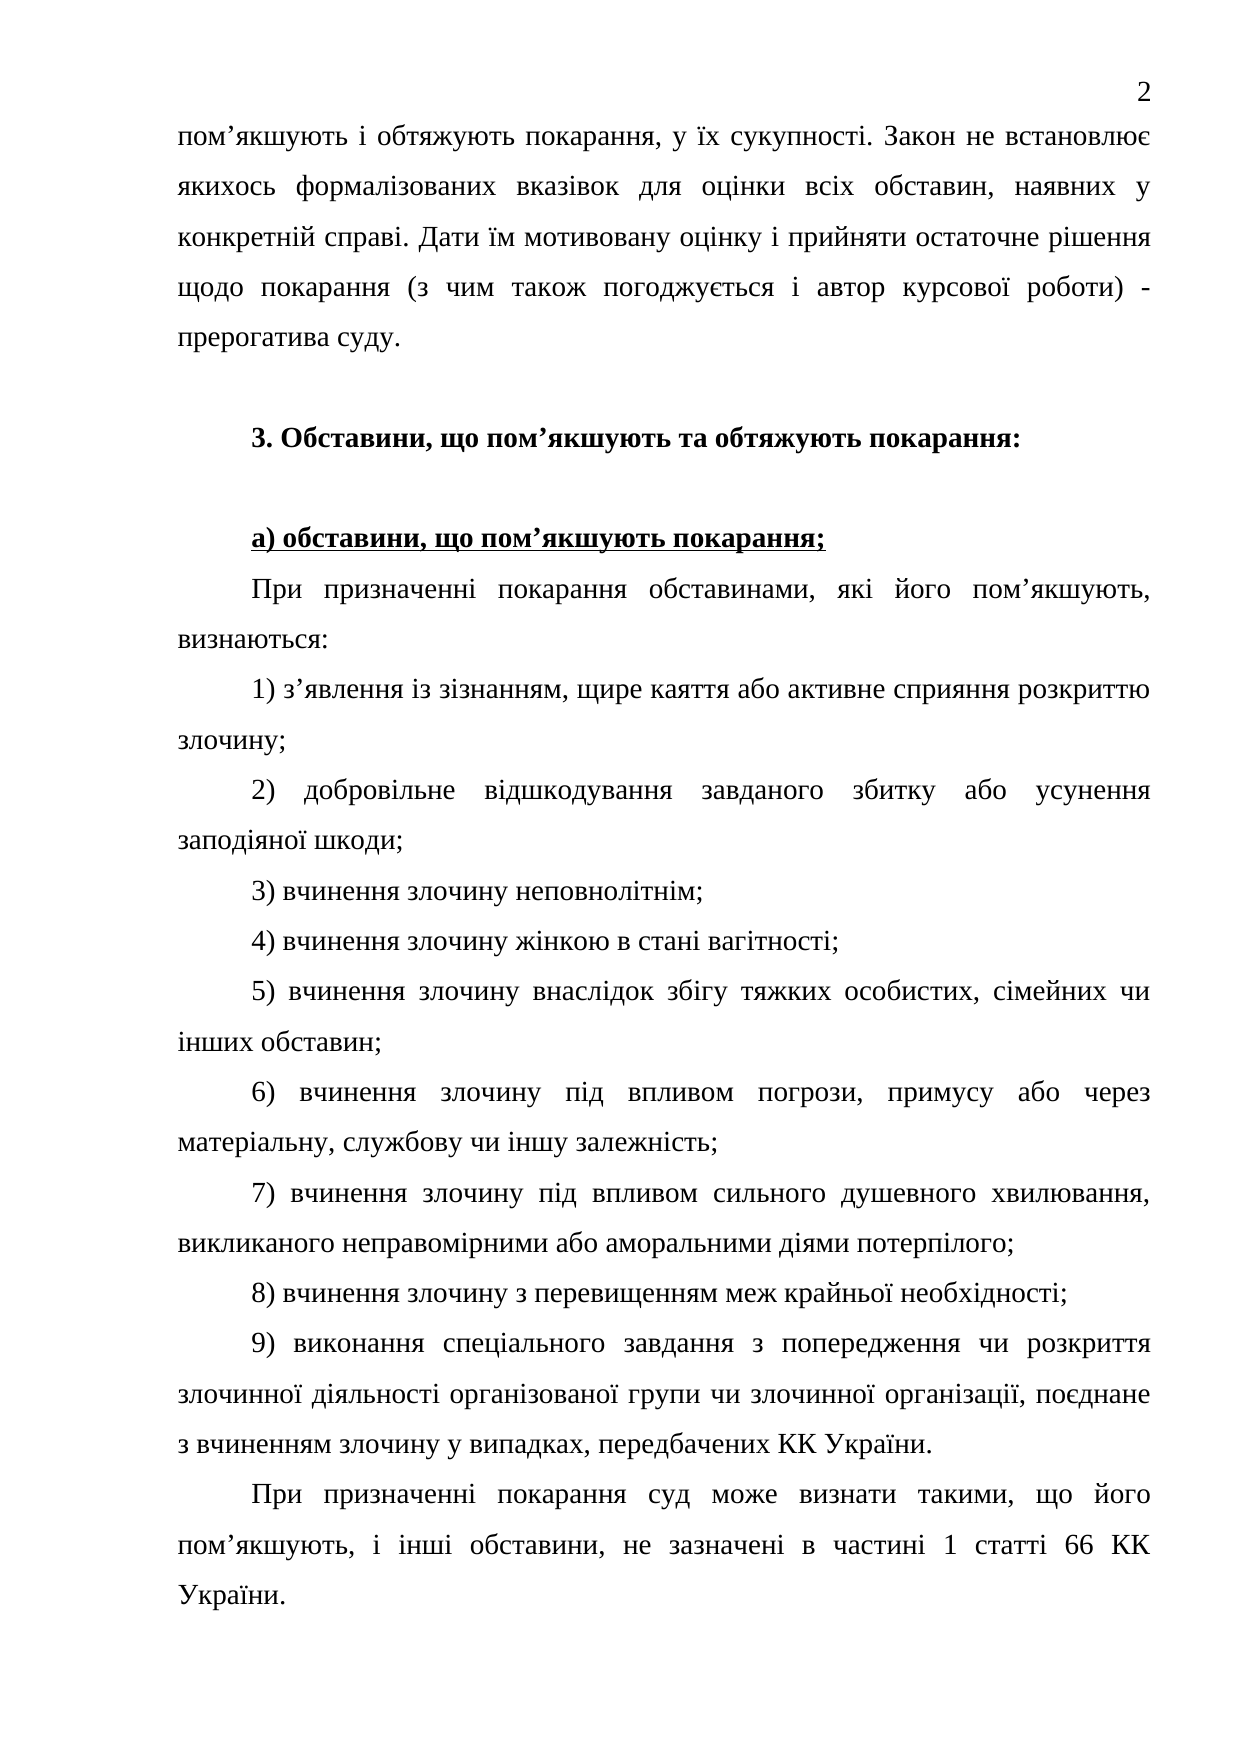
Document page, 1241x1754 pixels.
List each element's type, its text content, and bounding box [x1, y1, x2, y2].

text 8) вчинення злочину з перевищенням меж крайньої необхідності; [177, 1275, 1152, 1309]
text 9) виконання спеціального завдання з попередження чи розкриття злочинної діяльності організованої групи чи злочинної організації, поєднане з вчиненням злочину у випадках, передбачених КК України. [177, 1326, 1152, 1460]
text 3. Обставини, що пом’якшують та обтяжують покарання: [177, 420, 1152, 453]
text 5) вчинення злочину внаслідок збігу тяжких особистих, сімейних чи інших обставин; [177, 973, 1152, 1057]
text 6) вчинення злочину під впливом погрози, примусу або через матеріальну, службову чи іншу залежність; [177, 1074, 1152, 1158]
text 4) вчинення злочину жінкою в стані вагітності; [177, 923, 1152, 957]
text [177, 118, 1152, 353]
text а) обставини, що пом’якшують покарання; [177, 521, 1152, 554]
text 3) вчинення злочину неповнолітнім; [177, 873, 1152, 906]
text При призначенні покарання суд може визнати такими, що його пом’якшують, і інші обставини, не зазначені в частині 1 статті 66 КК України. [177, 1477, 1152, 1611]
text При призначенні покарання обставинами, які його пом’якшують, визнаються: [177, 571, 1152, 655]
text 1) з’явлення із зізнанням, щире каяття або активне сприяння розкриттю злочину; [177, 672, 1152, 755]
text 7) вчинення злочину під впливом сильного душевного хвилювання, викликаного неправомірними або аморальними діями потерпілого; [177, 1175, 1152, 1258]
text 2) добровільне відшкодування завданого збитку або усунення заподіяної шкоди; [177, 772, 1152, 856]
